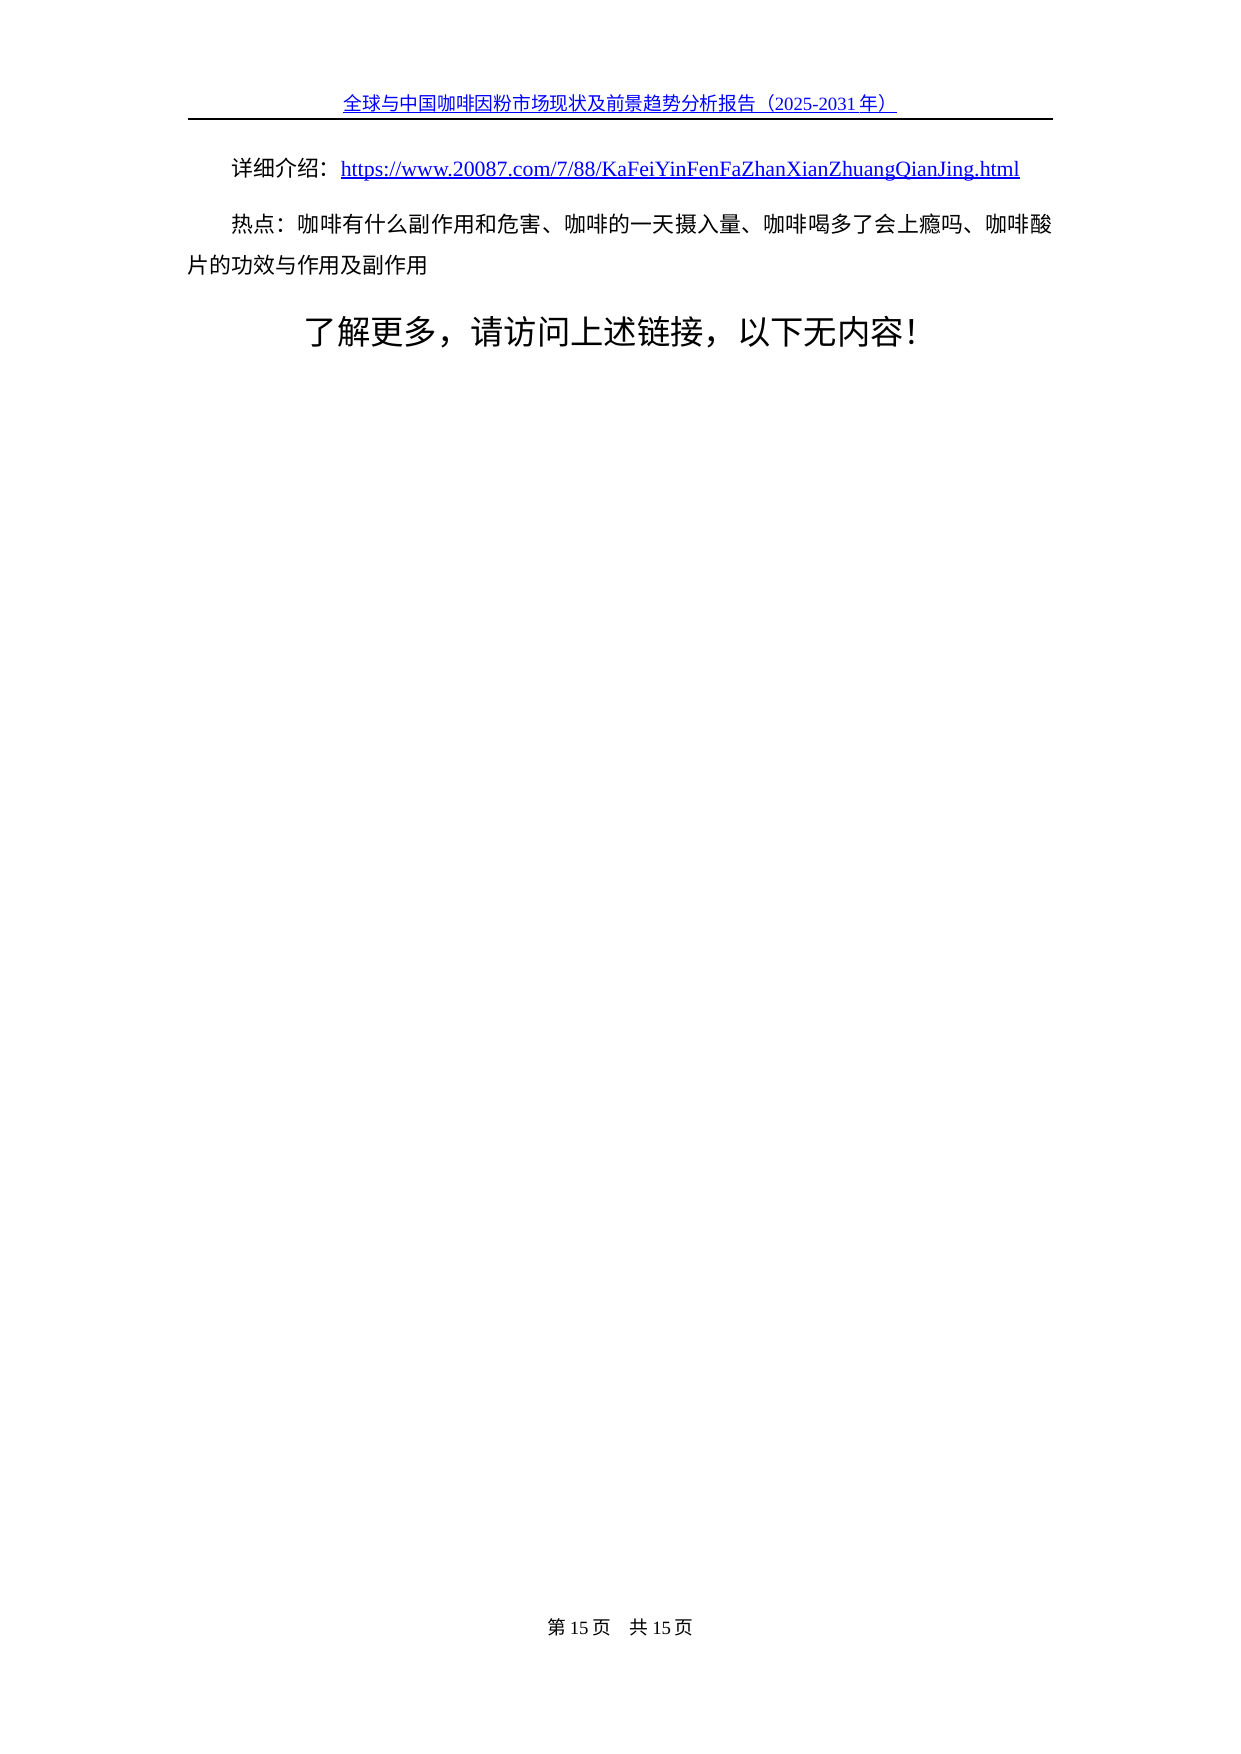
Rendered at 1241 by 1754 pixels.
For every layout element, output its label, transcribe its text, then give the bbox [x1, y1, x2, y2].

title 了解更多，请访问上述链接，以下无内容！ [187, 298, 1053, 363]
text 热点：咖啡有什么副作用和危害、咖啡的一天摄入量、咖啡喝多了会上瘾吗、咖啡酸片的功效与作用及副作用 [187, 207, 1053, 280]
text 详细介绍：https://www.20087.com/7/88/KaFeiYinFenFaZhanXianZhuangQianJing.html [187, 150, 1053, 183]
